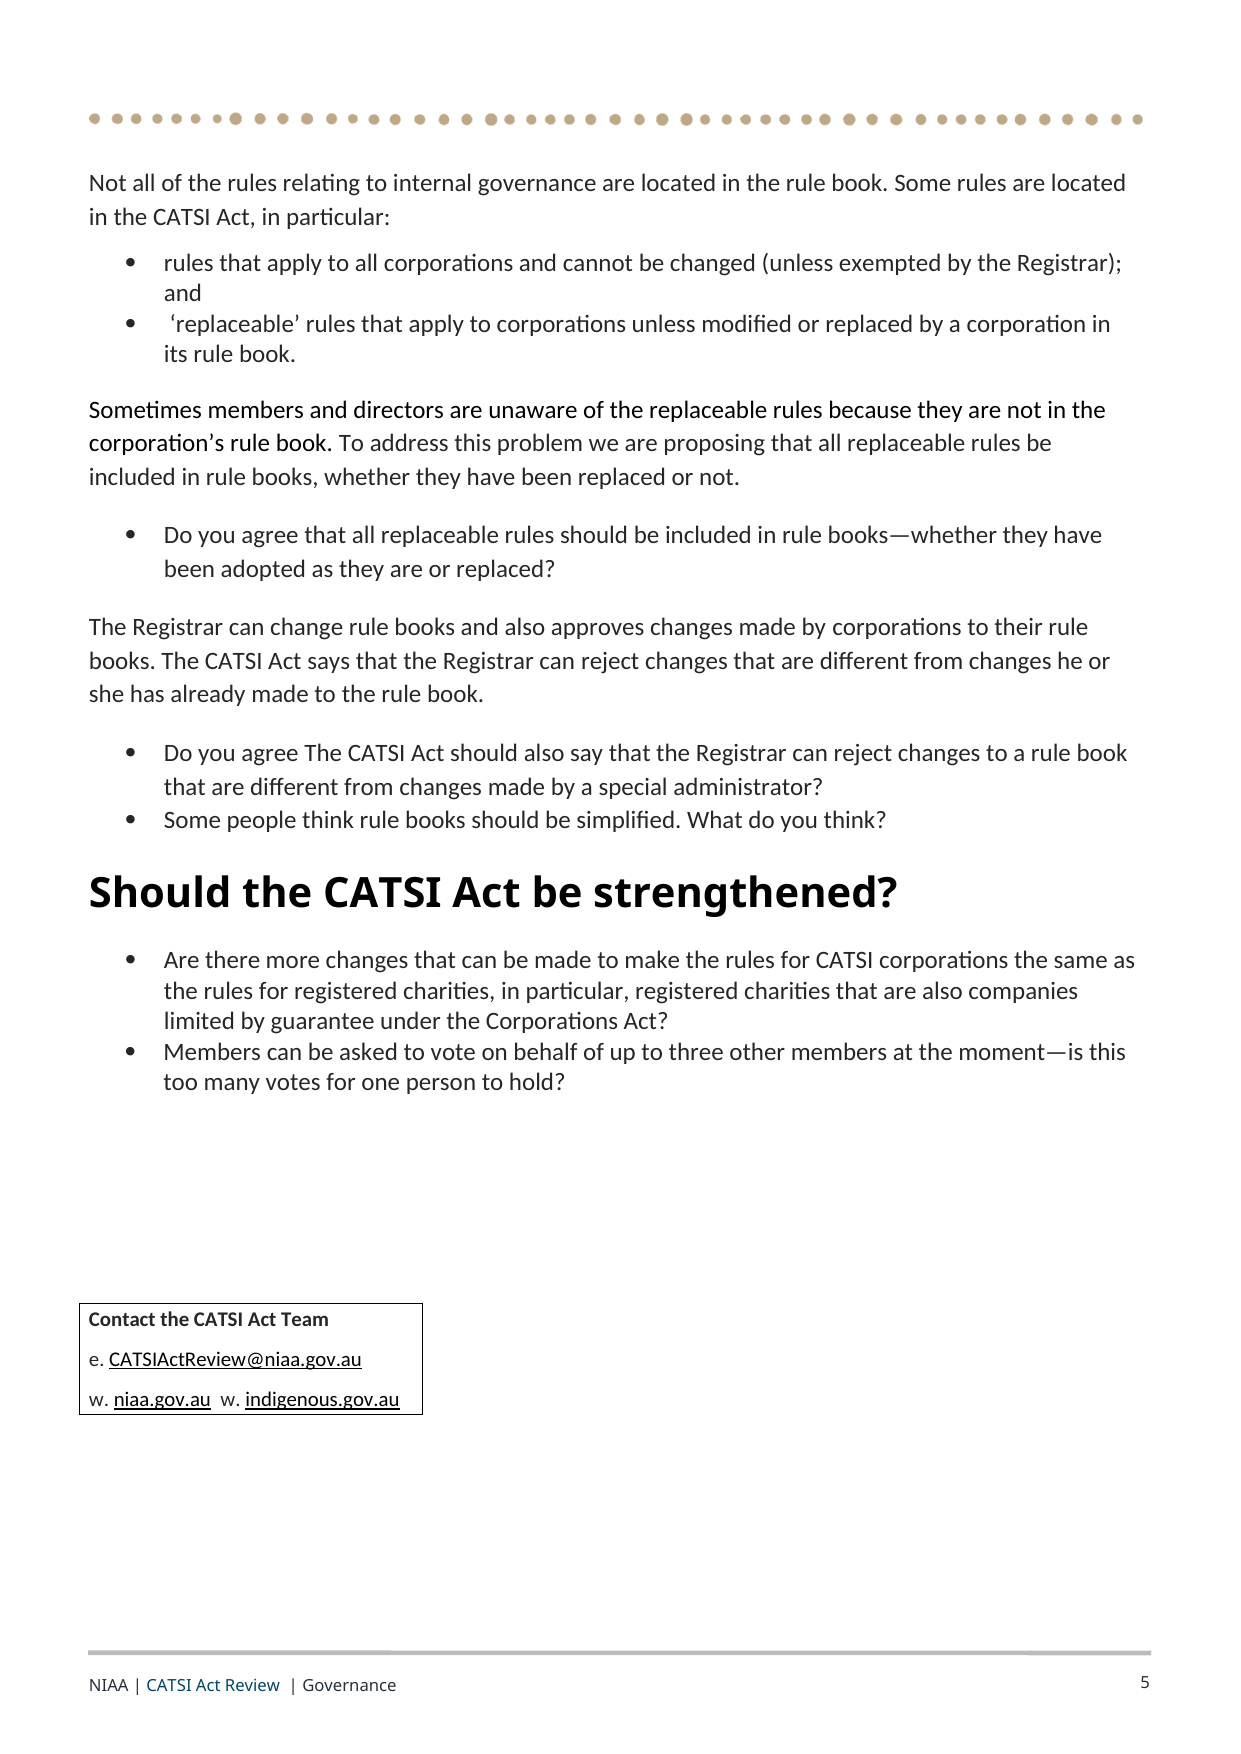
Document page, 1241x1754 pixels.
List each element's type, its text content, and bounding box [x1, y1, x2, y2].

list Are there more changes that can be made to make the rules for CATSI corporations the same as the rules for registered charities, in particular, registered charities that are also companies limited by guarantee under the Corporations Act? [126, 944, 1137, 1036]
text w. niaa.gov.au w. indigenous.gov.au [80, 1383, 422, 1414]
list Do you agree that all replaceable rules should be included in rule books—whether they have been adopted as they are or replaced? [126, 519, 1137, 583]
text The Registrar can change rule books and also approves changes made by corporations to their rule books. The CATSI Act says that the Registrar can reject changes that are different from changes he or she has already made to the rule book. [89, 611, 1137, 709]
text Not all of the rules relating to internal governance are located in the rule book. Some rules are located in the CATSI Act, in particular: [89, 167, 1137, 231]
picture [187, 1679, 191, 1689]
list ‘replaceable’ rules that apply to corporations unless modified or replaced by a corporation in its rule book. [126, 308, 1137, 369]
subtitle Should the CATSI Act be strengthened? [89, 863, 1137, 919]
text e. CATSIActReview@niaa.gov.au [80, 1343, 422, 1372]
list Members can be asked to vote on behalf of up to three other members at the moment—is this too many votes for one person to hold? [126, 1036, 1137, 1097]
picture [88, 103, 1152, 134]
list Some people think rule books should be simplified. What do you think? [126, 804, 1137, 835]
list rules that apply to all corporations and cannot be changed (unless exempted by the Registrar); and [126, 247, 1137, 308]
text Contact the CATSI Act Team [80, 1304, 422, 1331]
picture [167, 1679, 176, 1691]
list Do you agree The CATSI Act should also say that the Registrar can reject changes to a rule book that are different from changes made by a special administrator? [126, 737, 1137, 801]
text Sometimes members and directors are unaware of the replaceable rules because they are not in the corporation’s rule book. To address this problem we are proposing that all replaceable rules be included in rule books, whether they have been replaced or not. [89, 394, 1137, 491]
